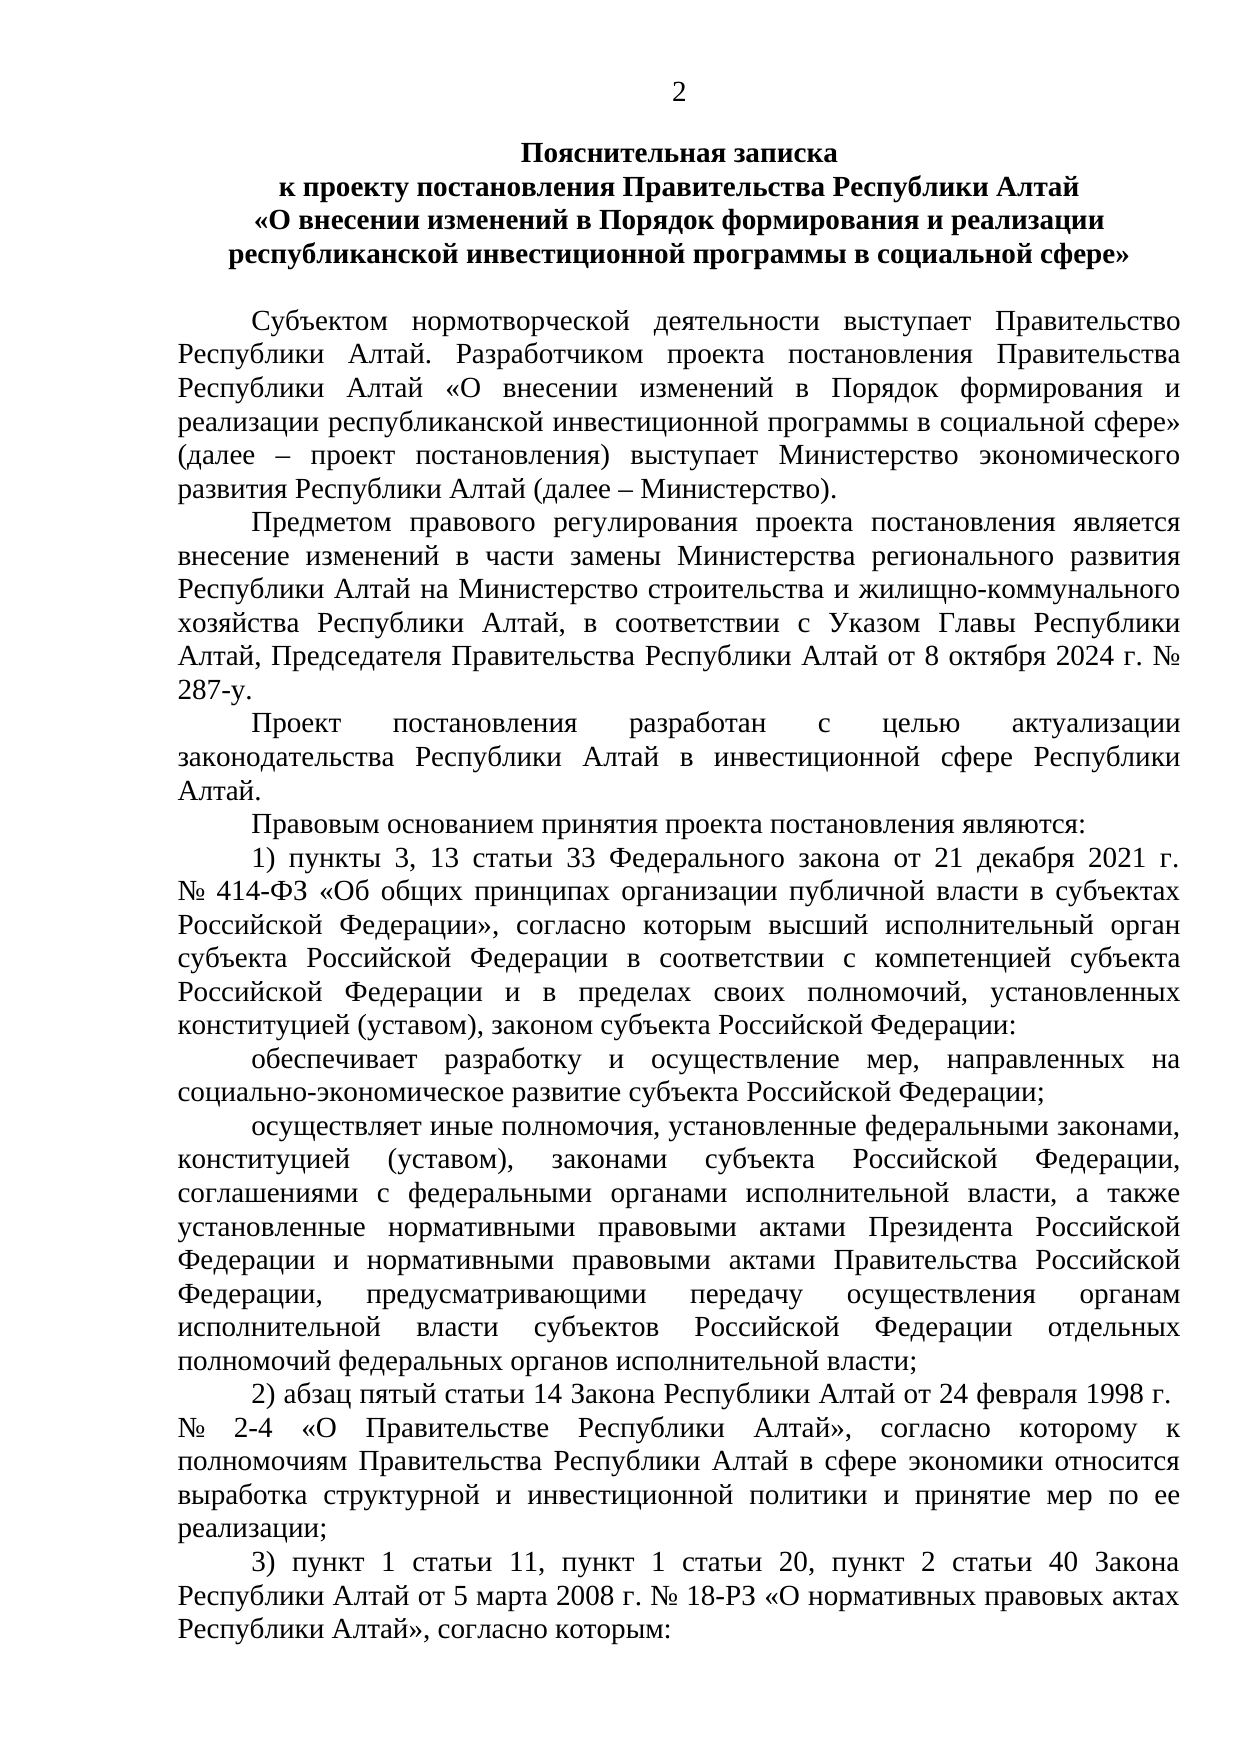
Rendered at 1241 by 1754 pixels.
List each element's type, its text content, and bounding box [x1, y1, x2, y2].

text осуществляет иные полномочия, установленные федеральными законами, конституцией (уставом), законами субъекта Российской Федерации, соглашениями с федеральными органами исполнительной власти, а также установленные нормативными правовыми актами Президента Российской Федерации и нормативными правовыми актами Правительства Российской Федерации, предусматривающими передачу осуществления органам исполнительной власти субъектов Российской Федерации отдельных полномочий федеральных органов исполнительной власти; [177, 1108, 1181, 1376]
text Правовым основанием принятия проекта постановления являются: [177, 806, 1181, 840]
text 3) пункт 1 статьи 11, пункт 1 статьи 20, пункт 2 статьи 40 Закона Республики Алтай от 5 марта 2008 г. № 18-РЗ «О нормативных правовых актах Республики Алтай», согласно которым: [177, 1544, 1181, 1645]
text обеспечивает разработку и осуществление мер, направленных на социально-экономическое развитие субъекта Российской Федерации; [177, 1041, 1181, 1108]
text Субъектом нормотворческой деятельности выступает Правительство Республики Алтай. Разработчиком проекта постановления Правительства Республики Алтай «О внесении изменений в Порядок формирования и реализации республиканской инвестиционной программы в социальной сфере» (далее – проект постановления) выступает Министерство экономического развития Республики Алтай (далее – Министерство). [177, 303, 1181, 504]
text Предметом правового регулирования проекта постановления является внесение изменений в части замены Министерства регионального развития Республики Алтай на Министерство строительства и жилищно-коммунального хозяйства Республики Алтай, в соответствии с Указом Главы Республики Алтай, Председателя Правительства Республики Алтай от 8 октября 2024 г. № 287-у. [177, 504, 1181, 706]
text к проекту постановления Правительства Республики Алтай [177, 169, 1181, 202]
text «О внесении изменений в Порядок формирования и реализации республиканской инвестиционной программы в социальной сфере» [177, 202, 1181, 269]
text 2) абзац пятый статьи 14 Закона Республики Алтай от 24 февраля 1998 г. № 2-4 «О Правительстве Республики Алтай», согласно которому к полномочиям Правительства Республики Алтай в сфере экономики относится выработка структурной и инвестиционной политики и принятие мер по ее реализации; [177, 1376, 1181, 1544]
text Проект постановления разработан с целью актуализации законодательства Республики Алтай в инвестиционной сфере Республики Алтай. [177, 706, 1181, 806]
text Пояснительная записка [177, 135, 1181, 169]
text 1) пункты 3, 13 статьи 33 Федерального закона от 21 декабря 2021 г. № 414-ФЗ «Об общих принципах организации публичной власти в субъектах Российской Федерации», согласно которым высший исполнительный орган субъекта Российской Федерации в соответствии с компетенцией субъекта Российской Федерации и в пределах своих полномочий, установленных конституцией (уставом), законом субъекта Российской Федерации: [177, 840, 1181, 1041]
